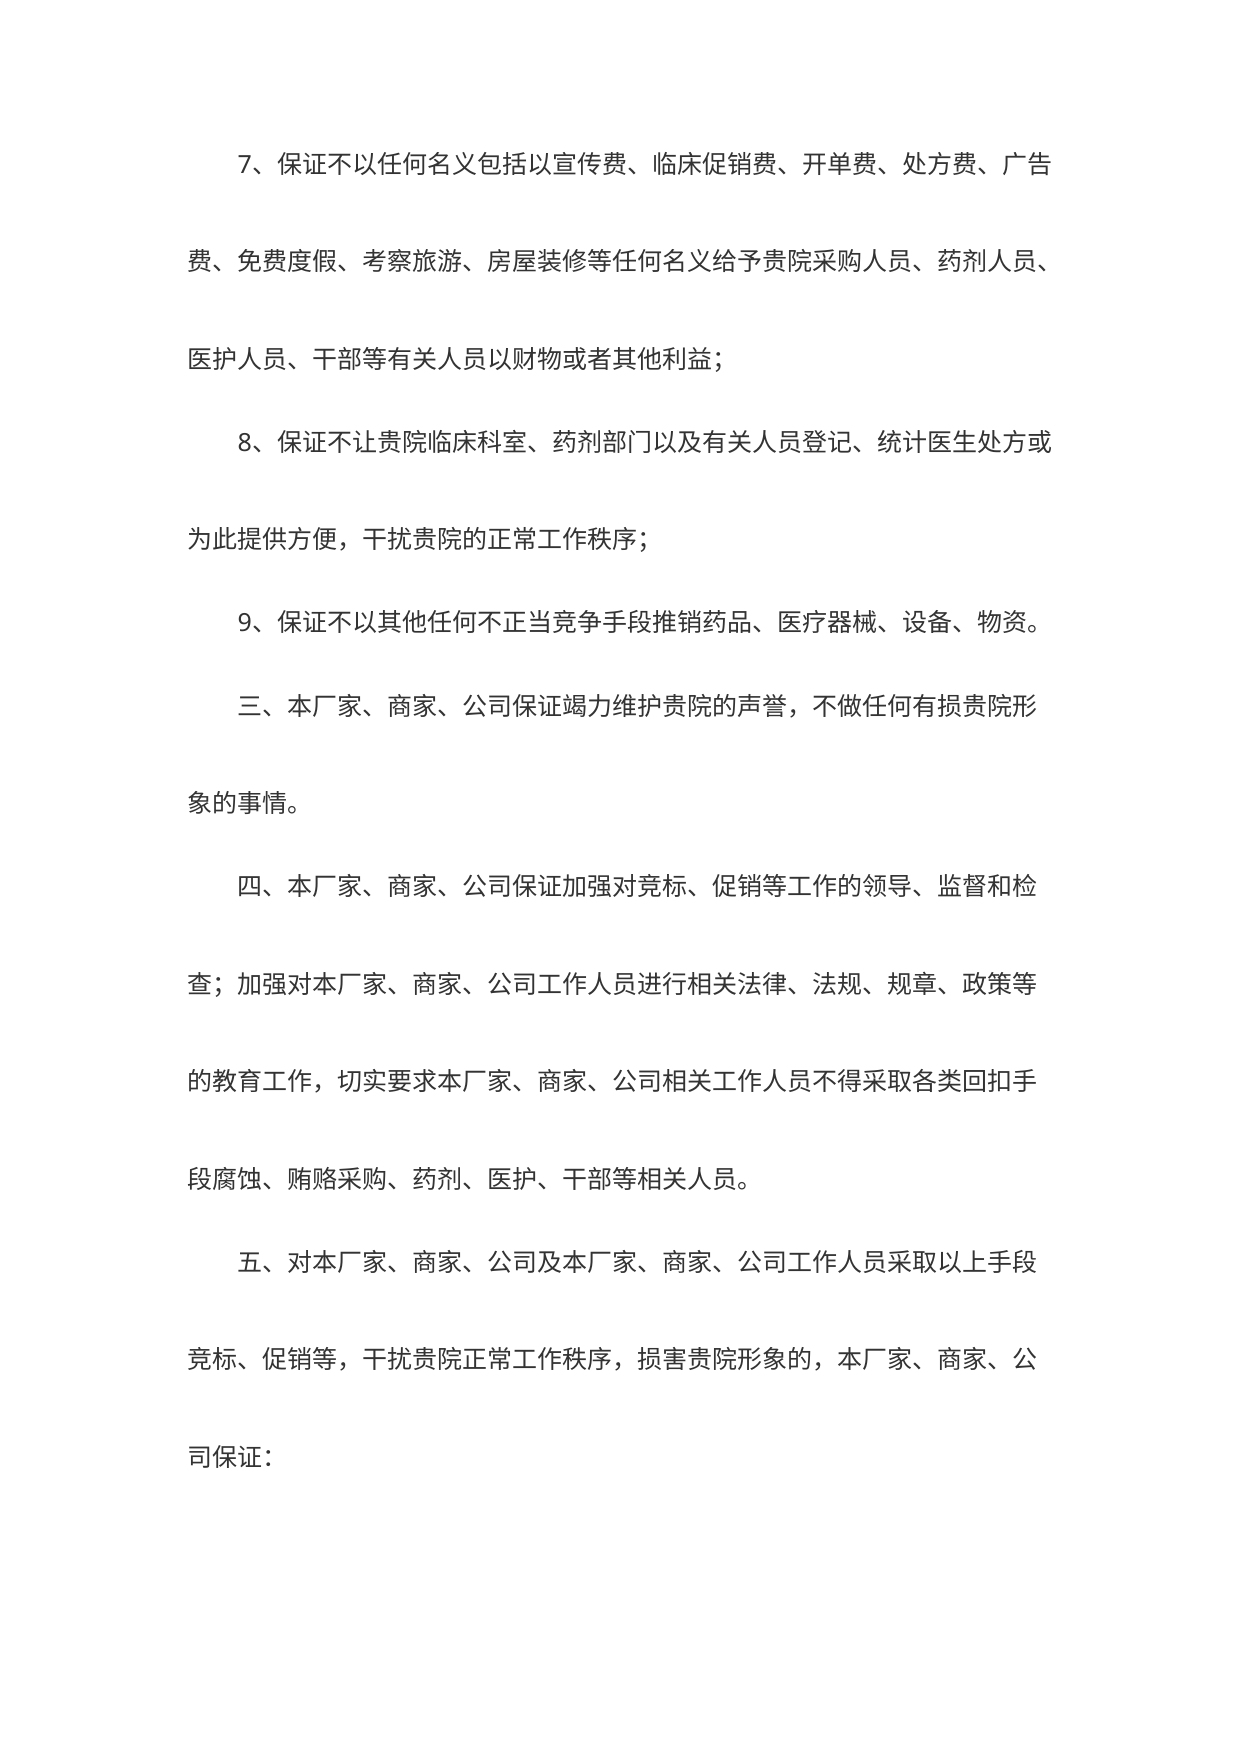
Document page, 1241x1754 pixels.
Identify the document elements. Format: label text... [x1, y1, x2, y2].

text 7、保证不以任何名义包括以宣传费、临床促销费、开单费、处方费、广告费、免费度假、考察旅游、房屋装修等任何名义给予贵院采购人员、药剂人员、医护人员、干部等有关人员以财物或者其他利益； [187, 130, 1053, 390]
text 三、本厂家、商家、公司保证竭力维护贵院的声誉，不做任何有损贵院形象的事情。 [187, 672, 1053, 834]
text 四、本厂家、商家、公司保证加强对竞标、促销等工作的领导、监督和检查；加强对本厂家、商家、公司工作人员进行相关法律、法规、规章、政策等的教育工作，切实要求本厂家、商家、公司相关工作人员不得采取各类回扣手段腐蚀、贿赂采购、药剂、医护、干部等相关人员。 [187, 852, 1053, 1210]
text 五、对本厂家、商家、公司及本厂家、商家、公司工作人员采取以上手段竞标、促销等，干扰贵院正常工作秩序，损害贵院形象的，本厂家、商家、公司保证： [187, 1228, 1053, 1488]
text 9、保证不以其他任何不正当竞争手段推销药品、医疗器械、设备、物资。 [187, 588, 1053, 653]
text 8、保证不让贵院临床科室、药剂部门以及有关人员登记、统计医生处方或为此提供方便，干扰贵院的正常工作秩序； [187, 408, 1053, 570]
